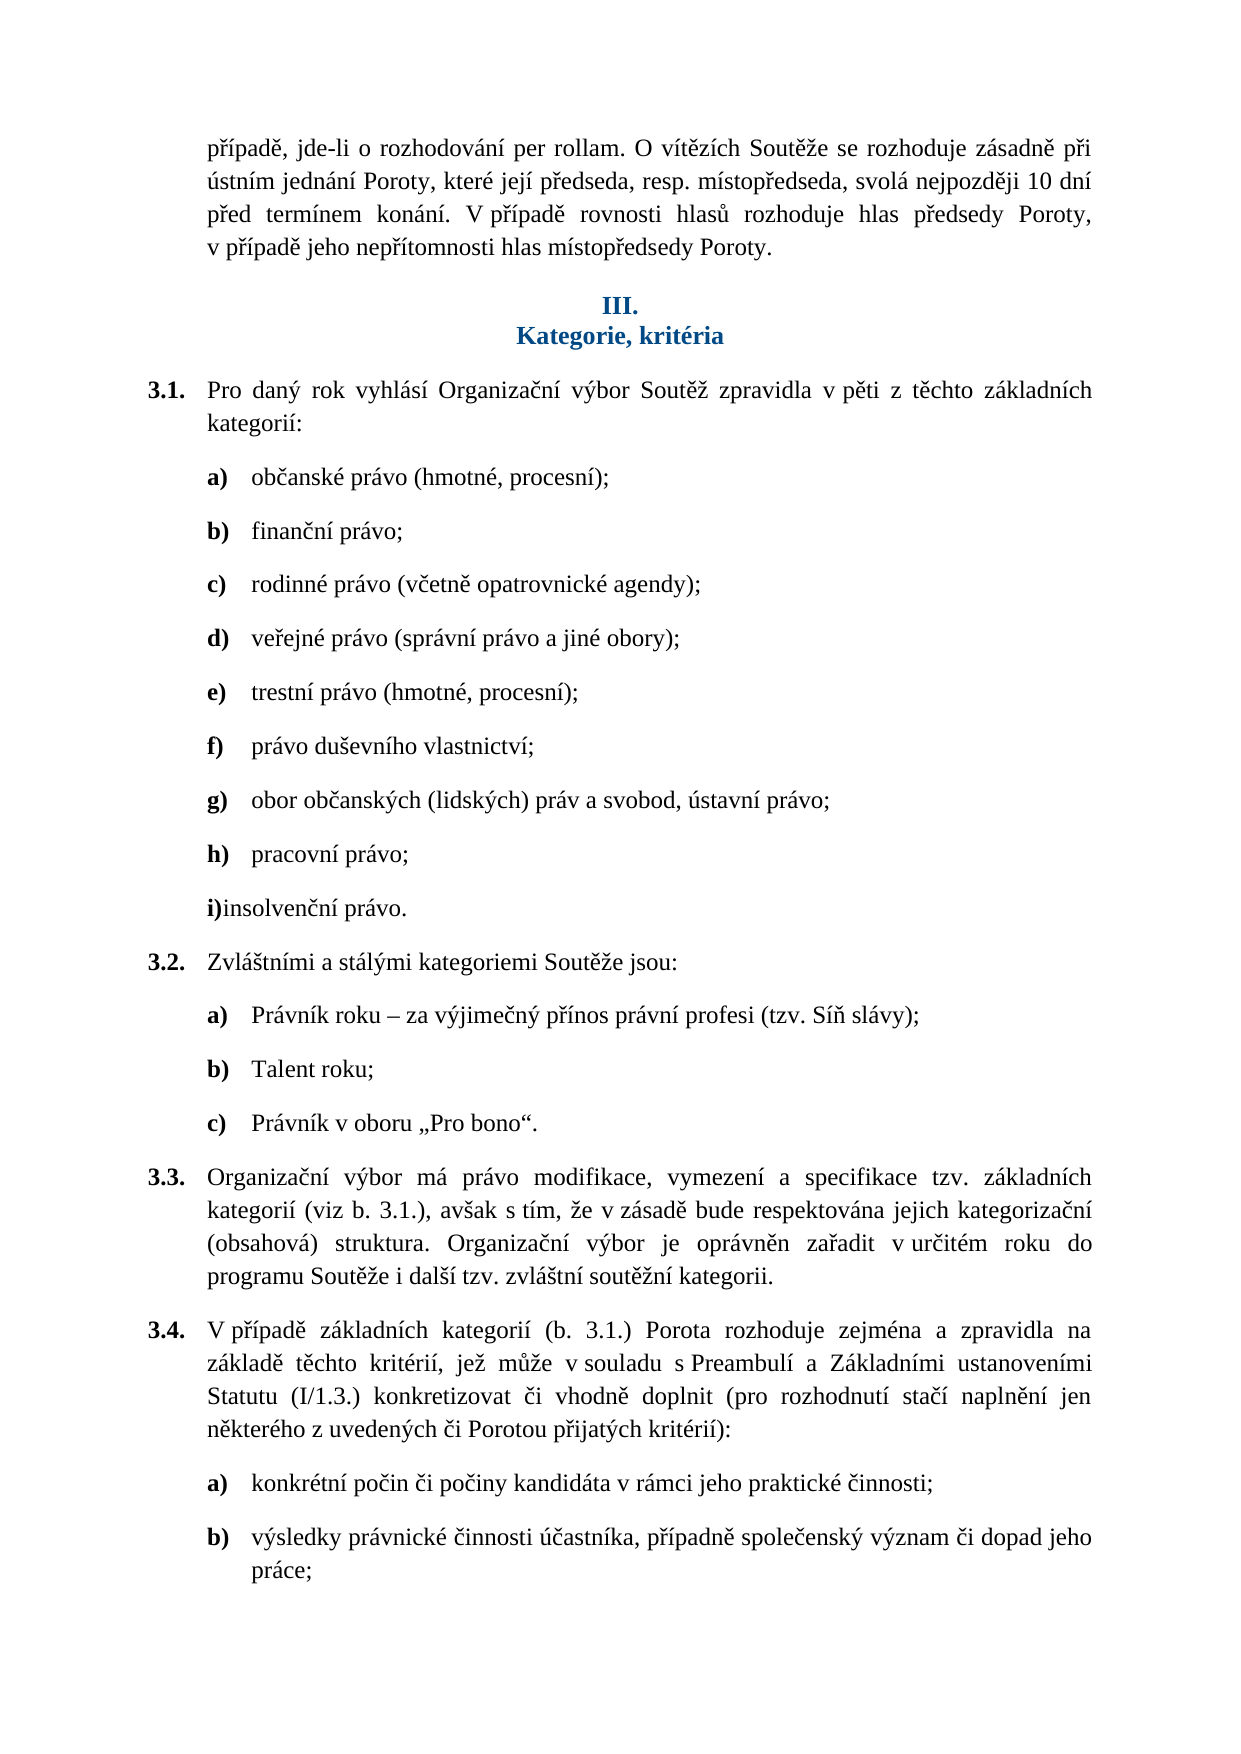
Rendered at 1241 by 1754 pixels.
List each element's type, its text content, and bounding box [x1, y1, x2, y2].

list právo duševního vlastnictví; [207, 731, 1092, 760]
list výsledky právnické činnosti účastníka, případně společenský význam či dopad jeho práce; [207, 1522, 1092, 1583]
list pracovní právo; [207, 839, 1092, 868]
list občanské právo (hmotné, procesní); [207, 462, 1092, 491]
list Právník roku – za výjimečný přínos právní profesi (tzv. Síň slávy); [207, 1000, 1092, 1029]
list insolvenční právo. [207, 893, 1092, 921]
list rodinné právo (včetně opatrovnické agendy); [207, 569, 1092, 598]
list veřejné právo (správní právo a jiné obory); [207, 623, 1092, 652]
list konkrétní počin či počiny kandidáta v rámci jeho praktické činnosti; [207, 1468, 1092, 1497]
list trestní právo (hmotné, procesní); [207, 677, 1092, 706]
list finanční právo; [207, 516, 1092, 544]
list Talent roku; [207, 1054, 1092, 1083]
text 3.4. V případě základních kategorií (b. 3.1.) Porota rozhoduje zejména a zpravidla na základě těchto kritérií, jež může v souladu s Preambulí a Základními ustanoveními Statutu (I/1.3.) konkretizovat či vhodně doplnit (pro rozhodnutí stačí naplnění jen některého z uvedených či Porotou přijatých kritérií): [148, 1315, 1092, 1443]
text 3.1. Pro daný rok vyhlásí Organizační výbor Soutěž zpravidla v pěti z těchto základních kategorií: [148, 375, 1092, 437]
list Právník v oboru „Pro bono“. [207, 1108, 1092, 1137]
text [148, 133, 1092, 261]
text 3.2. Zvláštními a stálými kategoriemi Soutěže jsou: [148, 947, 1092, 975]
subtitle III. Kategorie, kritéria [148, 290, 1092, 350]
text 3.3. Organizační výbor má právo modifikace, vymezení a specifikace tzv. základních kategorií (viz b. 3.1.), avšak s tím, že v zásadě bude respektována jejich kategorizační (obsahová) struktura. Organizační výbor je oprávněn zařadit v určitém roku do programu Soutěže i další tzv. zvláštní soutěžní kategorii. [148, 1162, 1092, 1290]
list obor občanských (lidských) práv a svobod, ústavní právo; [207, 785, 1092, 814]
